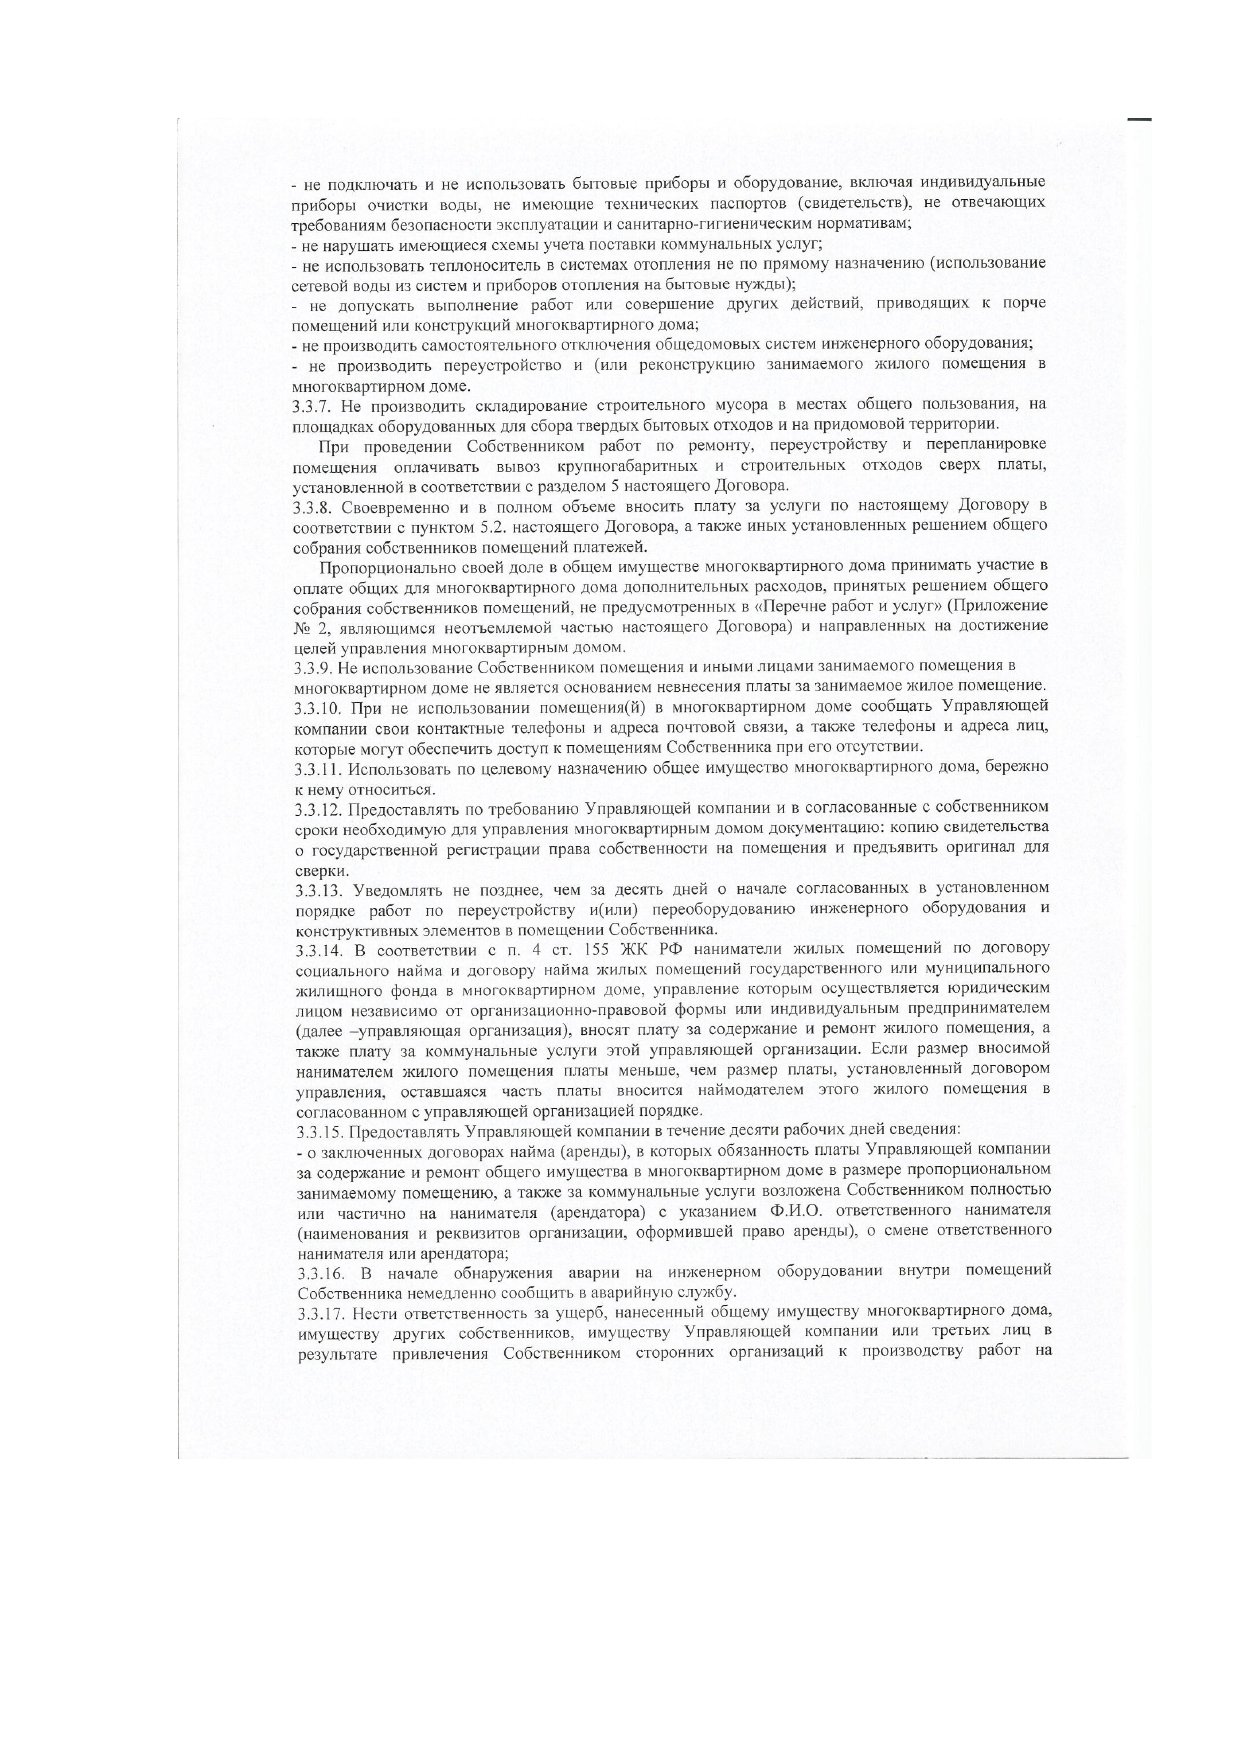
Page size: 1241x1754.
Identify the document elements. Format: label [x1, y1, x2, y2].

picture [177, 118, 1152, 1459]
